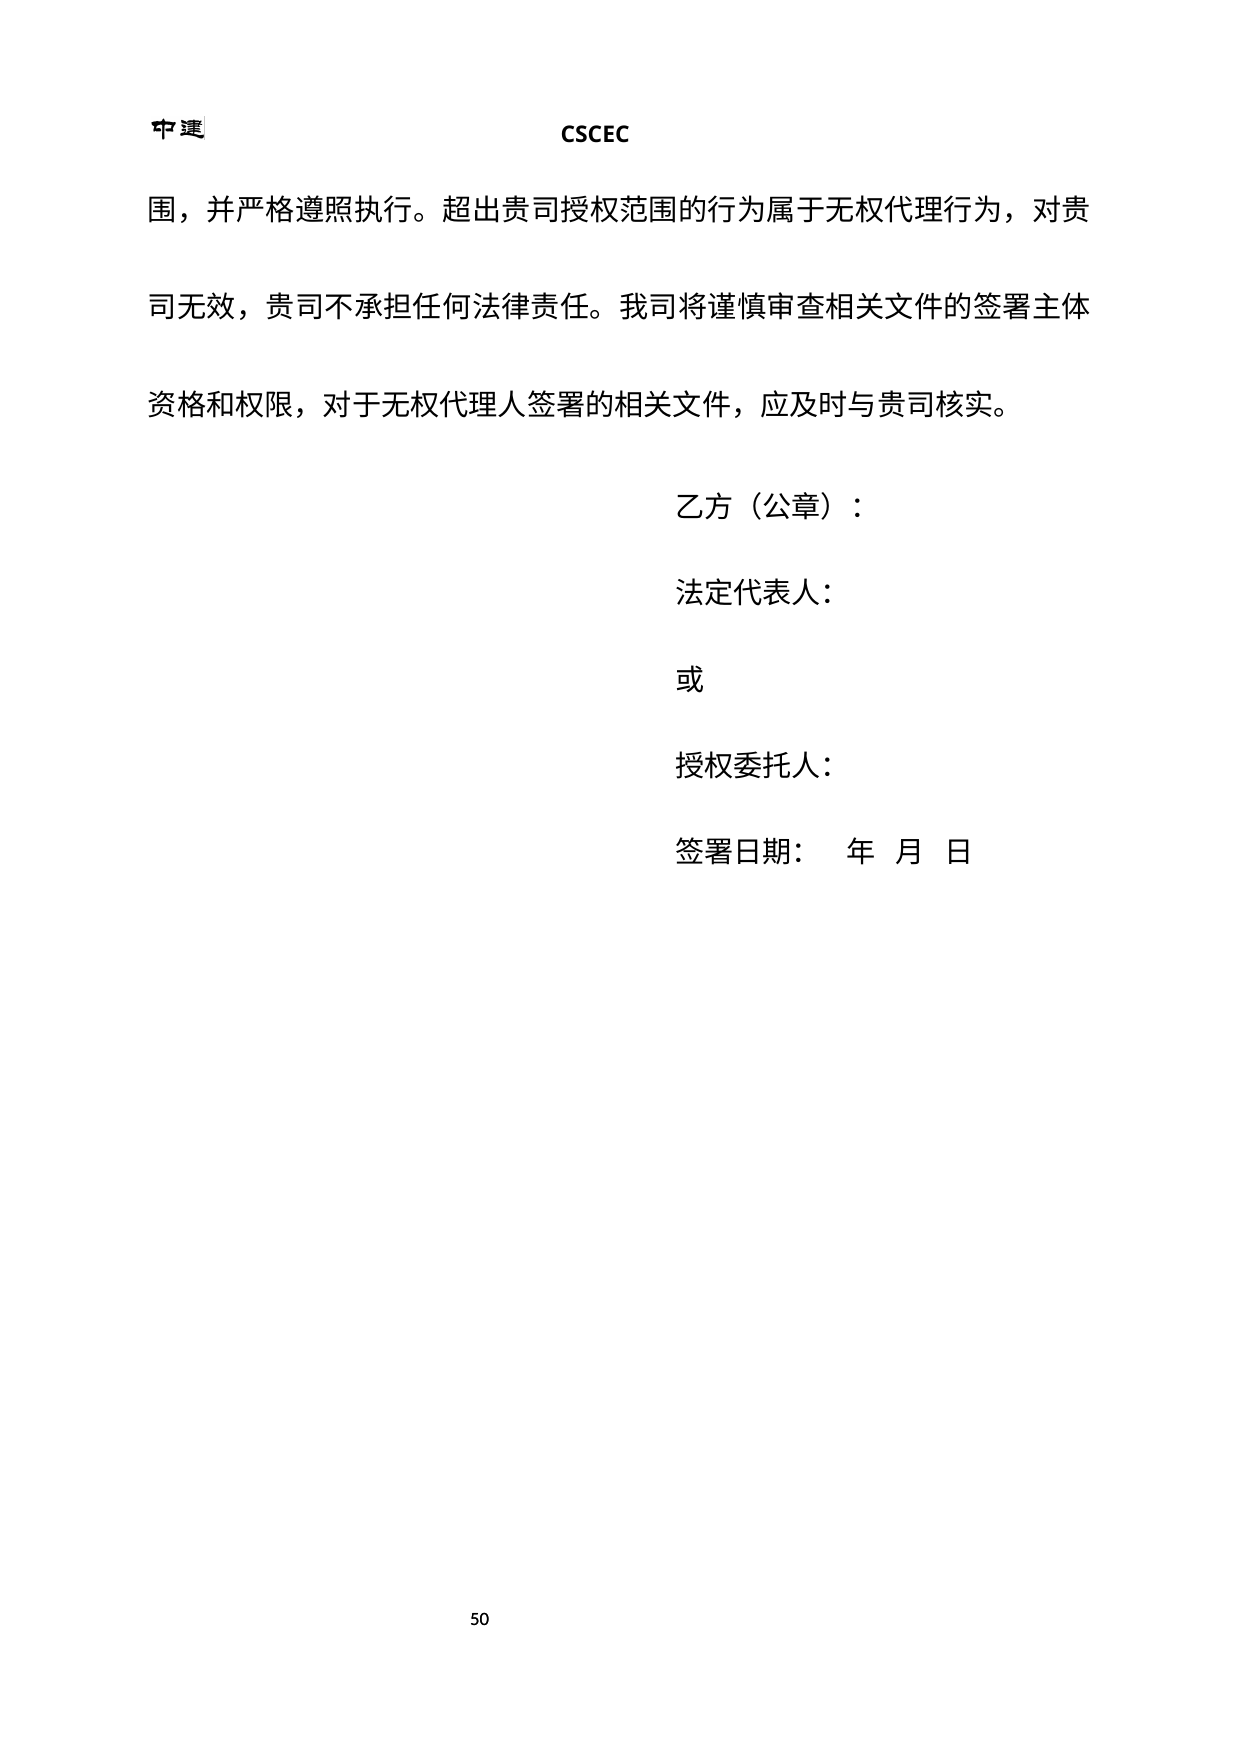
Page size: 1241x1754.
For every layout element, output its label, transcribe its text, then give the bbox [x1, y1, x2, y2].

text 乙方（公章）： [675, 473, 1093, 538]
text 签署日期： 年 月 日 [675, 817, 1093, 882]
text 或 [675, 645, 1093, 710]
picture [148, 116, 211, 140]
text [148, 175, 1093, 435]
text 法定代表人： [675, 559, 1093, 624]
text 授权委托人： [675, 731, 1093, 796]
